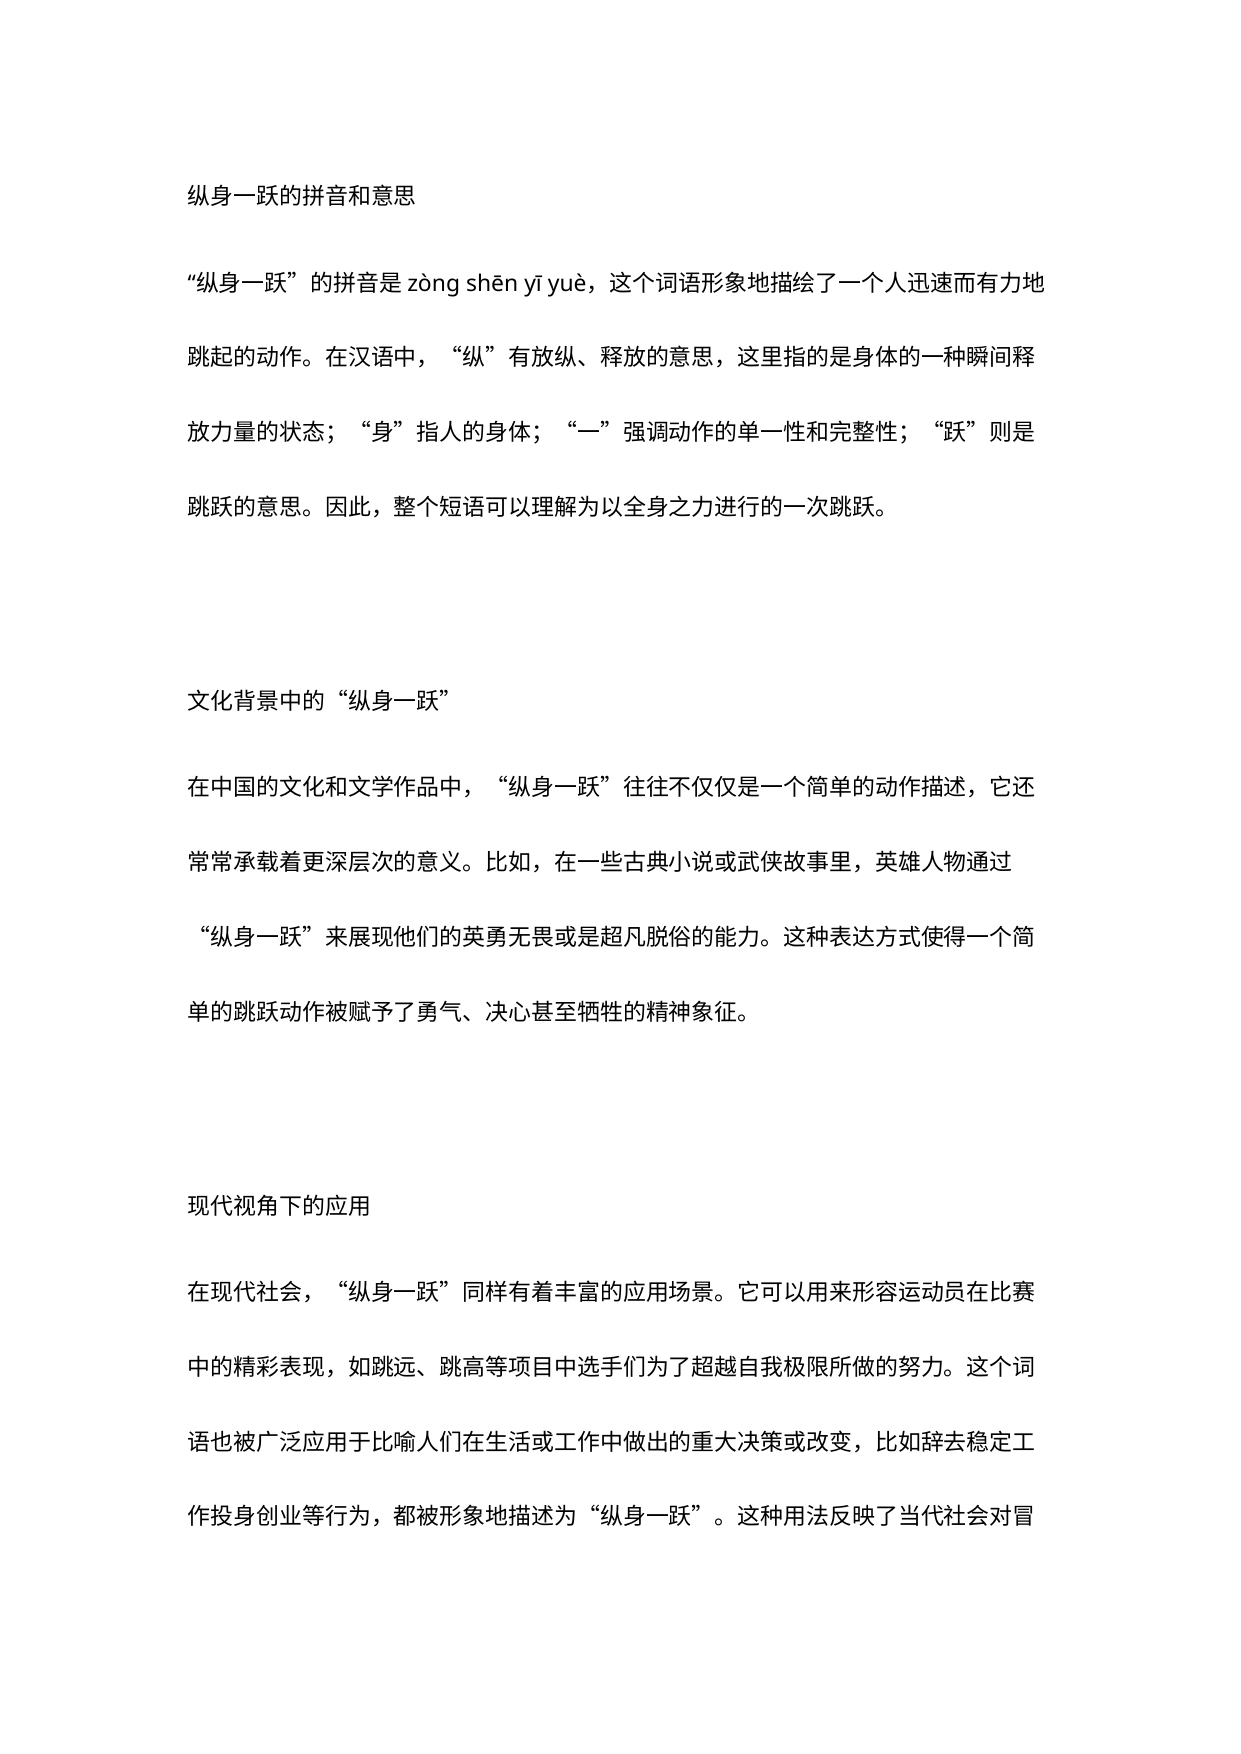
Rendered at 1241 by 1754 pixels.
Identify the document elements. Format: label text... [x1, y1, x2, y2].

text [187, 1258, 1053, 1547]
text 纵身一跃的拼音和意思 [187, 162, 1053, 227]
text 现代视角下的应用 [187, 1172, 1053, 1237]
text “纵身一跃”的拼音是 zòng shēn yī yuè，这个词语形象地描绘了一个人迅速而有力地跳起的动作。在汉语中，“纵”有放纵、释放的意思，这里指的是身体的一种瞬间释放力量的状态；“身”指人的身体；“一”强调动作的单一性和完整性；“跃”则是跳跃的意思。因此，整个短语可以理解为以全身之力进行的一次跳跃。 [187, 248, 1053, 538]
text 在中国的文化和文学作品中，“纵身一跃”往往不仅仅是一个简单的动作描述，它还常常承载着更深层次的意义。比如，在一些古典小说或武侠故事里，英雄人物通过“纵身一跃”来展现他们的英勇无畏或是超凡脱俗的能力。这种表达方式使得一个简单的跳跃动作被赋予了勇气、决心甚至牺牲的精神象征。 [187, 753, 1053, 1042]
text 文化背景中的“纵身一跃” [187, 667, 1053, 732]
